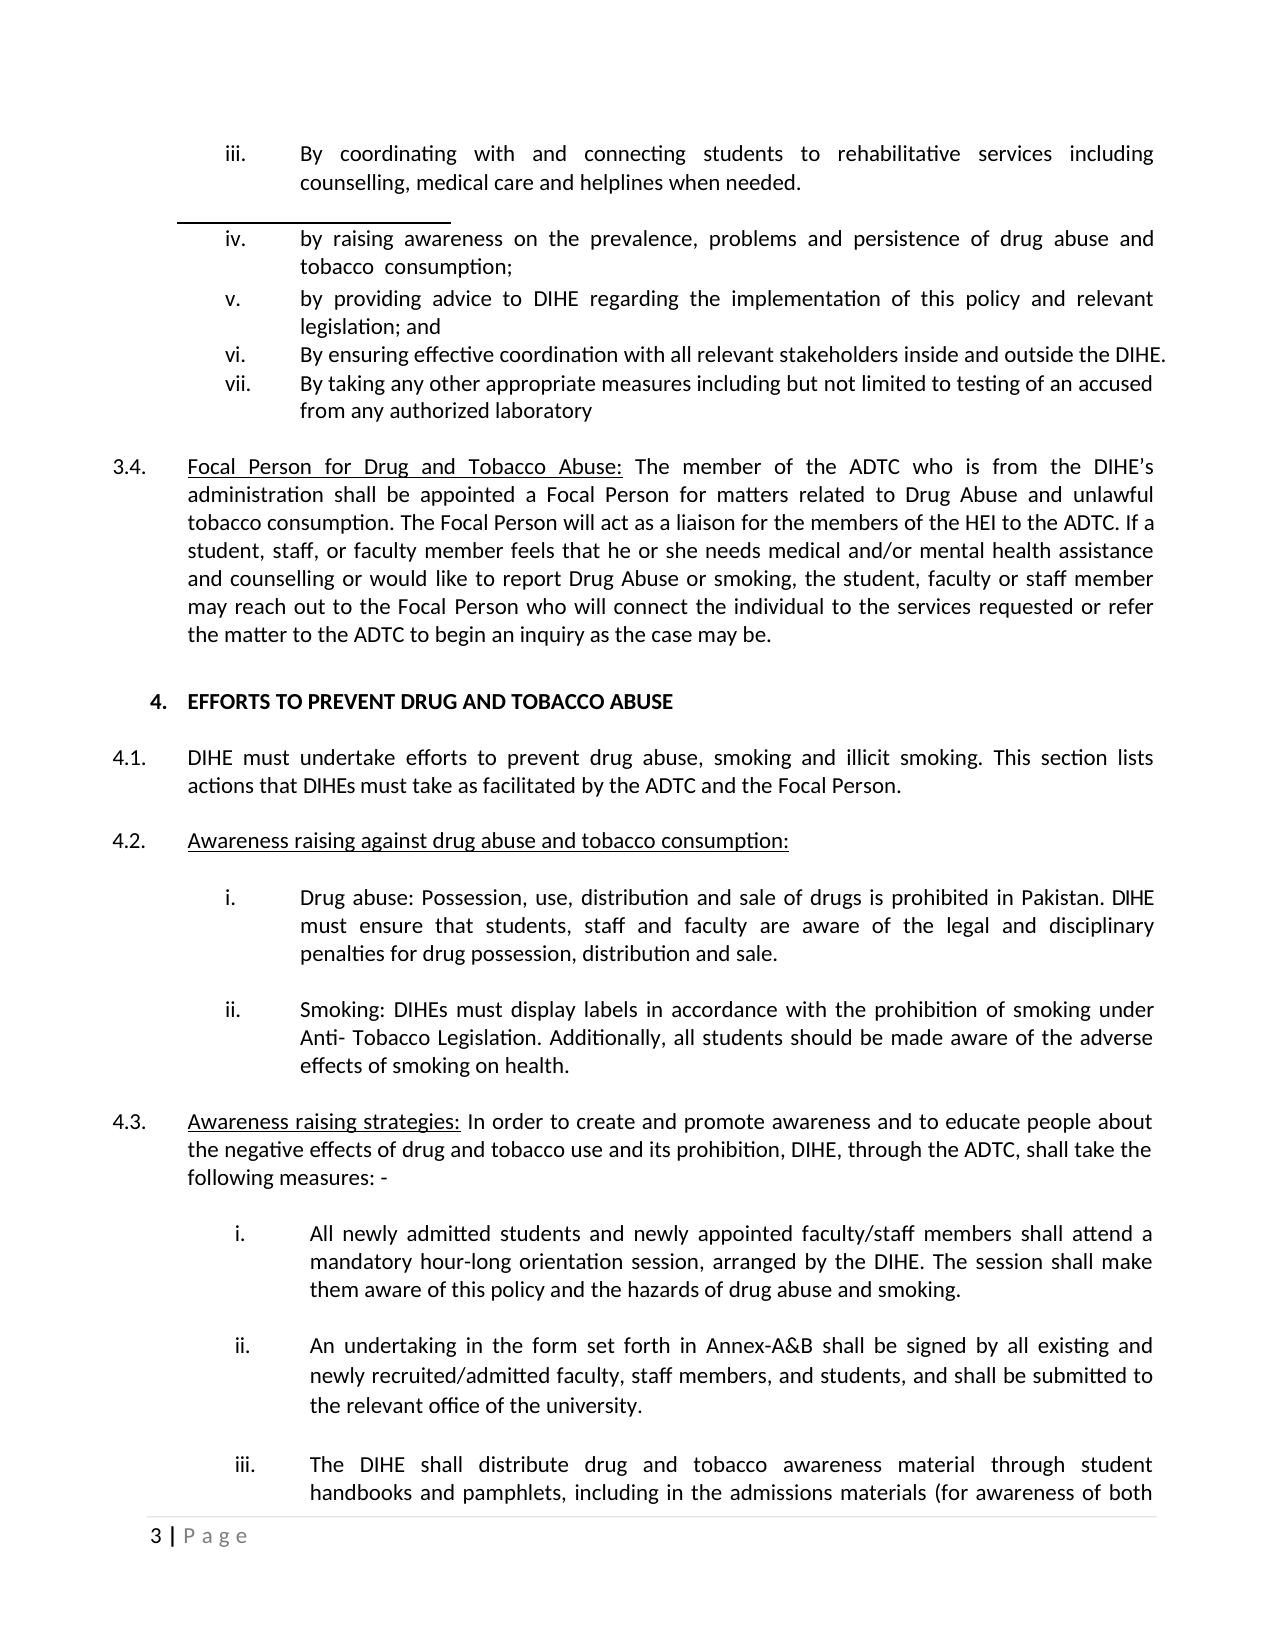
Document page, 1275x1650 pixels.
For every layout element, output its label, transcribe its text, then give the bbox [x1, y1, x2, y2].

list Awareness raising strategies: In order to create and promote awareness and to educate people about the negative effects of drug and tobacco use and its prohibition, DIHE, through the ADTC, shall take the following measures: - [112, 1107, 1154, 1191]
list by providing advice to DIHE regarding the implementation of this policy and relevant legislation; and [225, 284, 1154, 341]
list Awareness raising against drug abuse and tobacco consumption: [112, 827, 1181, 855]
list All newly admitted students and newly appointed faculty/staff members shall attend a mandatory hour-long orientation session, arranged by the DIHE. The session shall make them aware of this policy and the hazards of drug abuse and smoking. [234, 1219, 1154, 1303]
list By coordinating with and connecting students to rehabilitative services including counselling, medical care and helplines when needed. [225, 139, 1154, 196]
list DIHE must undertake efforts to prevent drug abuse, smoking and illicit smoking. This section lists actions that DIHEs must take as facilitated by the ADTC and the Focal Person. [112, 743, 1154, 799]
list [234, 1450, 1154, 1506]
list By ensuring effective coordination with all relevant stakeholders inside and outside the DIHE. [225, 341, 1181, 369]
list Drug abuse: Possession, use, distribution and sale of drugs is prohibited in Pakistan. DIHE must ensure that students, staff and faculty are aware of the legal and disciplinary penalties for drug possession, distribution and sale. [225, 883, 1154, 967]
subtitle EFFORTS TO PREVENT DRUG AND TOBACCO ABUSE [150, 687, 1181, 715]
list By taking any other appropriate measures including but not limited to testing of an accused from any authorized laboratory [225, 369, 1154, 425]
list Smoking: DIHEs must display labels in accordance with the prohibition of smoking under Anti- Tobacco Legislation. Additionally, all students should be made aware of the adverse effects of smoking on health. [225, 995, 1154, 1079]
list by raising awareness on the prevalence, problems and persistence of drug abuse and tobacco consumption; [225, 196, 1154, 280]
list Focal Person for Drug and Tobacco Abuse: The member of the ADTC who is from the DIHE’s administration shall be appointed a Focal Person for matters related to Drug Abuse and unlawful tobacco consumption. The Focal Person will act as a liaison for the members of the HEI to the ADTC. If a student, staff, or faculty member feels that he or she needs medical and/or mental health assistance and counselling or would like to report Drug Abuse or smoking, the student, faculty or staff member may reach out to the Focal Person who will connect the individual to the services requested or refer the matter to the ADTC to begin an inquiry as the case may be. [112, 452, 1154, 648]
list An undertaking in the form set forth in Annex-A&B shall be signed by all existing and newly recruited/admitted faculty, staff members, and students, and shall be submitted to the relevant office of the university. [234, 1331, 1154, 1420]
